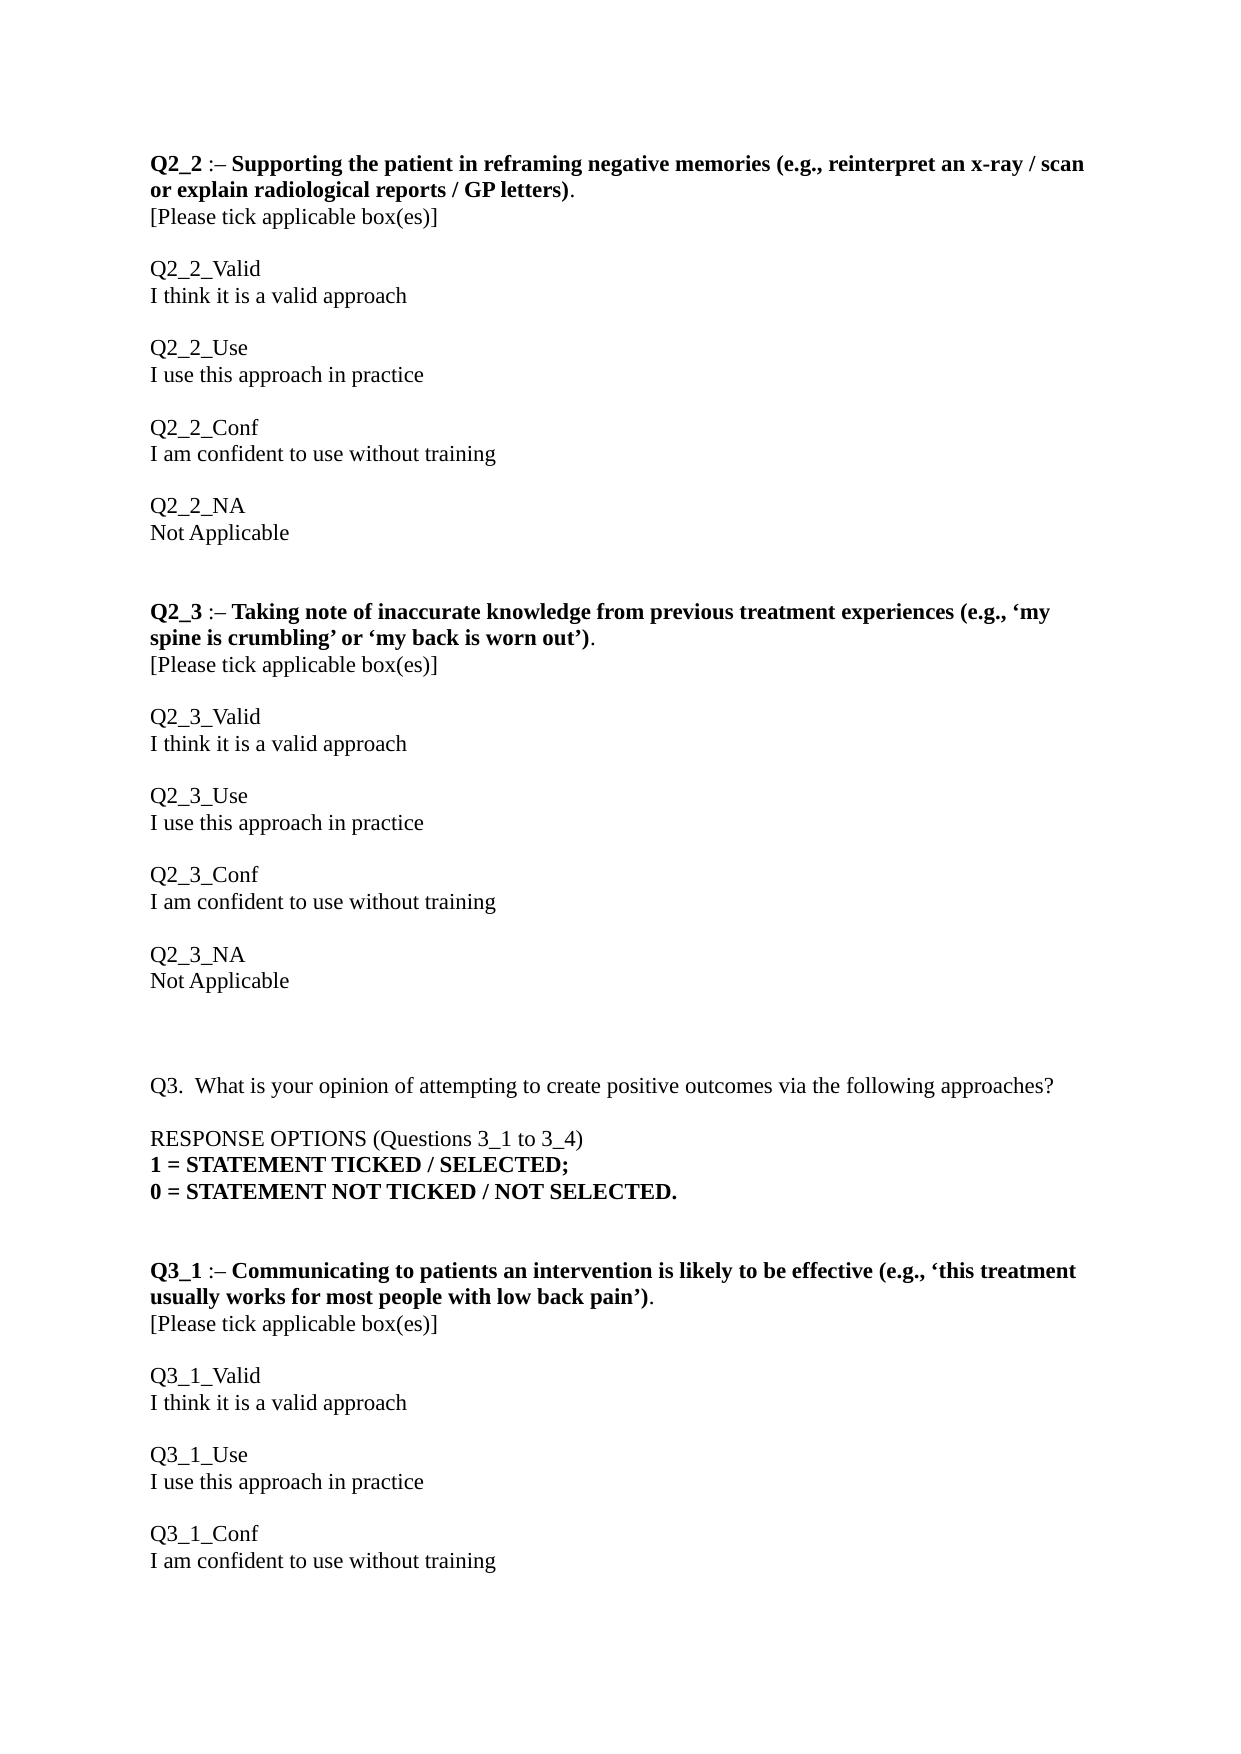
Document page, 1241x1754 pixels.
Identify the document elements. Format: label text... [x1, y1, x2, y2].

text Q3_1_Use [150, 1441, 1090, 1468]
text Q2_3_Conf [150, 862, 1090, 888]
text I think it is a valid approach [150, 730, 1090, 756]
text Q3_1_Valid [150, 1362, 1090, 1389]
text RESPONSE OPTIONS (Questions 3_1 to 3_4) [150, 1125, 1090, 1151]
text Not Applicable [150, 967, 1090, 993]
text I am confident to use without training [150, 440, 1090, 466]
text 1 = STATEMENT TICKED / SELECTED; [150, 1151, 1090, 1178]
text Q2_2_Use [150, 334, 1090, 361]
text Q2_3 :– Taking note of inaccurate knowledge from previous treatment experiences (e.g., ‘my spine is crumbling’ or ‘my back is worn out’). [150, 598, 1090, 651]
text 0 = STATEMENT NOT TICKED / NOT SELECTED. [150, 1178, 1090, 1204]
text I think it is a valid approach [150, 282, 1090, 308]
text I am confident to use without training [150, 1547, 1090, 1573]
text Q2_2_Valid [150, 255, 1090, 282]
text Q2_3_Valid [150, 703, 1090, 730]
text Q3_1 :– Communicating to patients an intervention is likely to be effective (e.g., ‘this treatment usually works for most people with low back pain’). [150, 1257, 1090, 1309]
text Q2_3_Use [150, 782, 1090, 809]
text I am confident to use without training [150, 888, 1090, 914]
text I use this approach in practice [150, 361, 1090, 387]
text Not Applicable [150, 519, 1090, 545]
text Q2_2_Conf [150, 413, 1090, 440]
text I use this approach in practice [150, 1468, 1090, 1494]
text Q3_1_Conf [150, 1520, 1090, 1547]
text Q2_3_NA [150, 941, 1090, 967]
text Q2_2 :– Supporting the patient in reframing negative memories (e.g., reinterpret an x-ray / scan or explain radiological reports / GP letters). [150, 150, 1090, 203]
text I use this approach in practice [150, 809, 1090, 835]
text [Please tick applicable box(es)] [150, 651, 1090, 677]
text [Please tick applicable box(es)] [150, 1309, 1090, 1336]
text I think it is a valid approach [150, 1389, 1090, 1415]
text [Please tick applicable box(es)] [150, 203, 1090, 229]
text Q2_2_NA [150, 493, 1090, 519]
text Q3. What is your opinion of attempting to create positive outcomes via the following approaches? [150, 1072, 1090, 1099]
